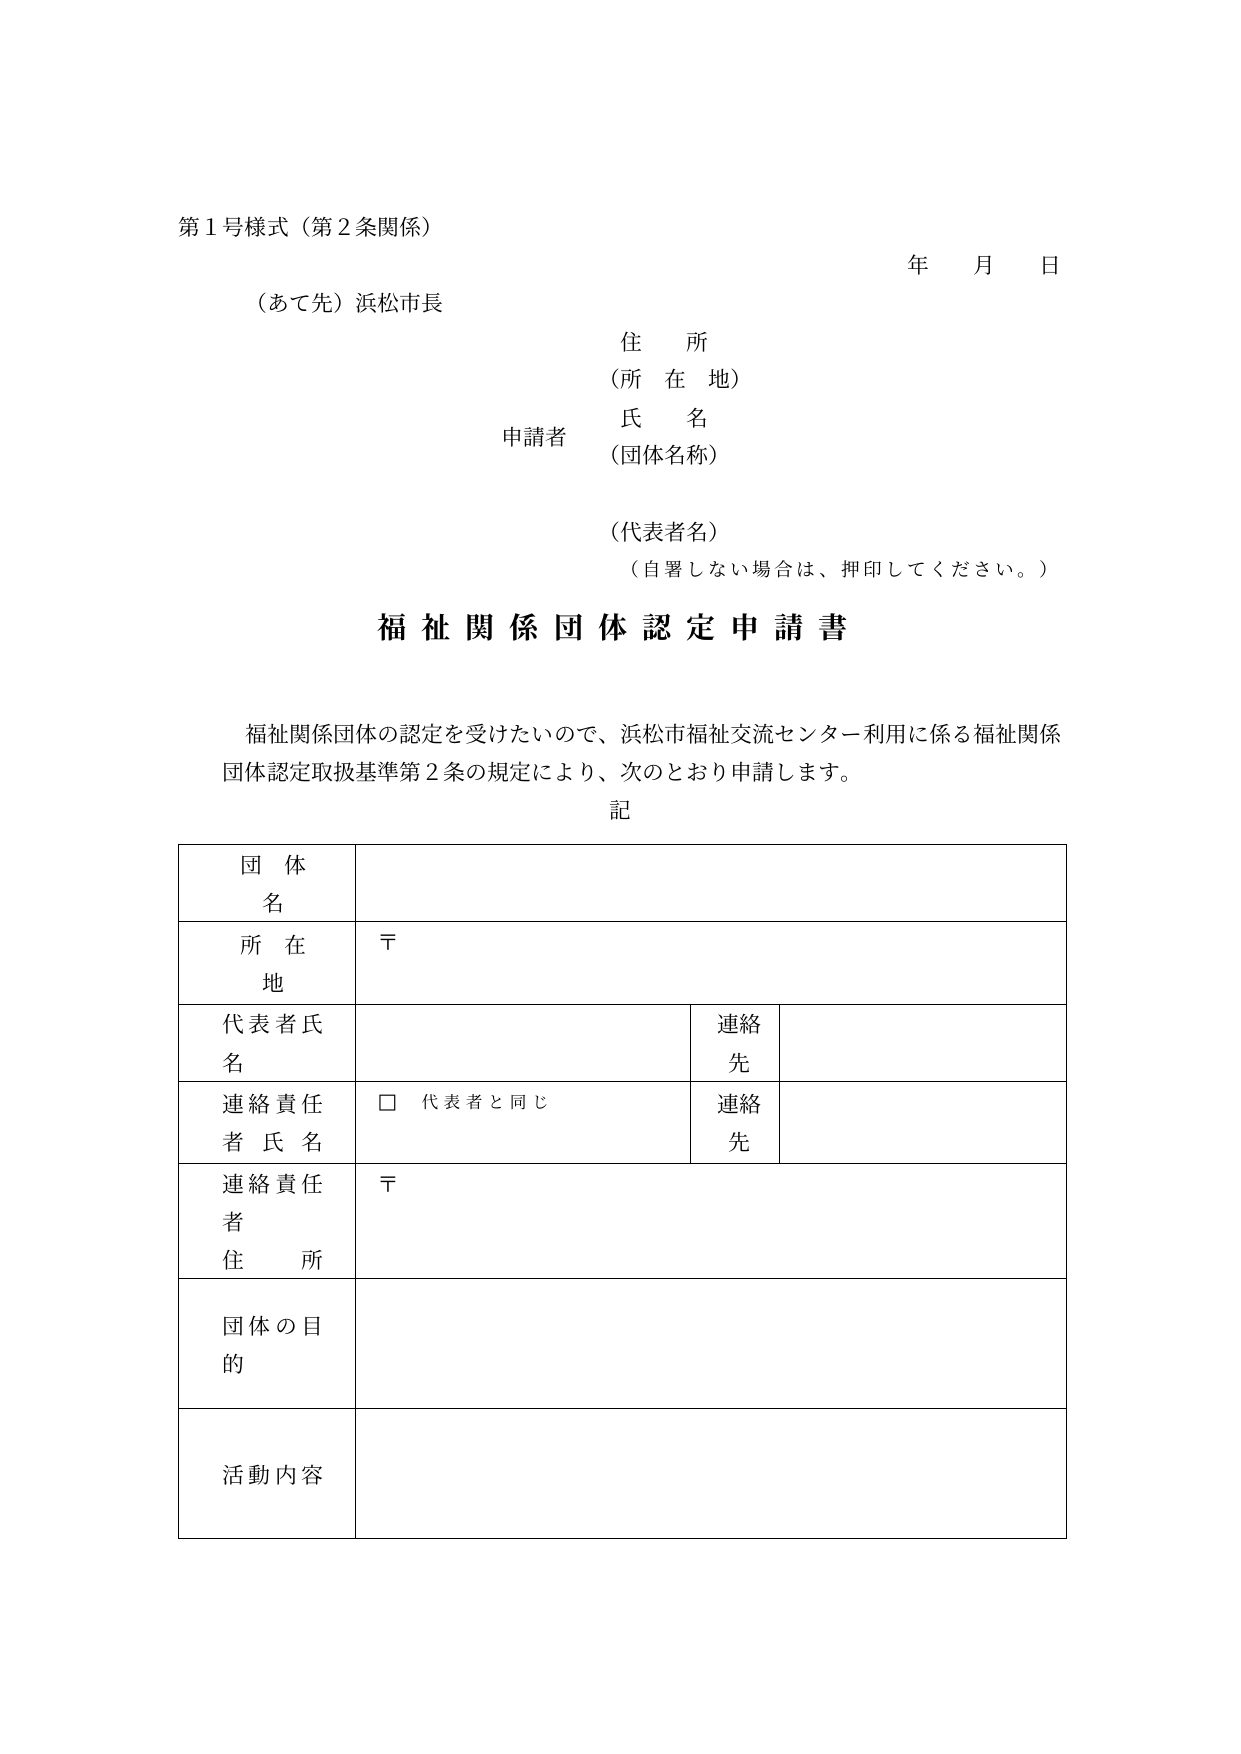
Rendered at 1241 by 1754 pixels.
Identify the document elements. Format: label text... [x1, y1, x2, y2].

text 年 月 日 [178, 245, 1062, 283]
subtitle 記 [178, 790, 1062, 828]
table_cell [780, 1005, 1066, 1081]
text （自署しない場合は、押印してください。） [178, 549, 1062, 588]
table_cell □ 代表者と同じ [356, 1082, 690, 1163]
table_cell 連絡責任者 住所 [179, 1164, 355, 1278]
text 福祉関係団体の認定を受けたいので、浜松市福祉交流センター利用に係る福祉関係団体認定取扱基準第２条の規定により、次のとおり申請します。 [201, 714, 1062, 790]
table_cell [780, 1082, 1066, 1163]
table_cell 〒 [356, 922, 1066, 1003]
table_cell 氏 名 （団体名称） （代表者名） [578, 398, 1064, 549]
table_cell 代表者氏名 [179, 1005, 355, 1081]
table_cell 〒 [356, 1164, 1066, 1278]
table_header 団 体 名 [179, 845, 355, 921]
table_header 住 所 （所 在 地） [578, 321, 1064, 397]
text （あて先）浜松市長 [178, 283, 1062, 321]
table_cell 連絡先 [691, 1082, 779, 1163]
table_cell 活動内容 [179, 1409, 355, 1538]
table_cell [356, 1279, 1066, 1408]
table_cell 連絡責任者氏名 [179, 1082, 355, 1163]
text 第１号様式（第２条関係） [178, 207, 1062, 245]
table_cell 連絡先 [691, 1005, 779, 1081]
table_cell [356, 1409, 1066, 1538]
table_header 申請者 [179, 321, 578, 549]
table_cell [356, 1005, 690, 1081]
table_cell 所 在 地 [179, 922, 355, 1003]
table_cell 団体の目的 [179, 1279, 355, 1408]
text 福祉関係団体認定申請書 [178, 588, 1062, 664]
table_header [356, 845, 1066, 921]
